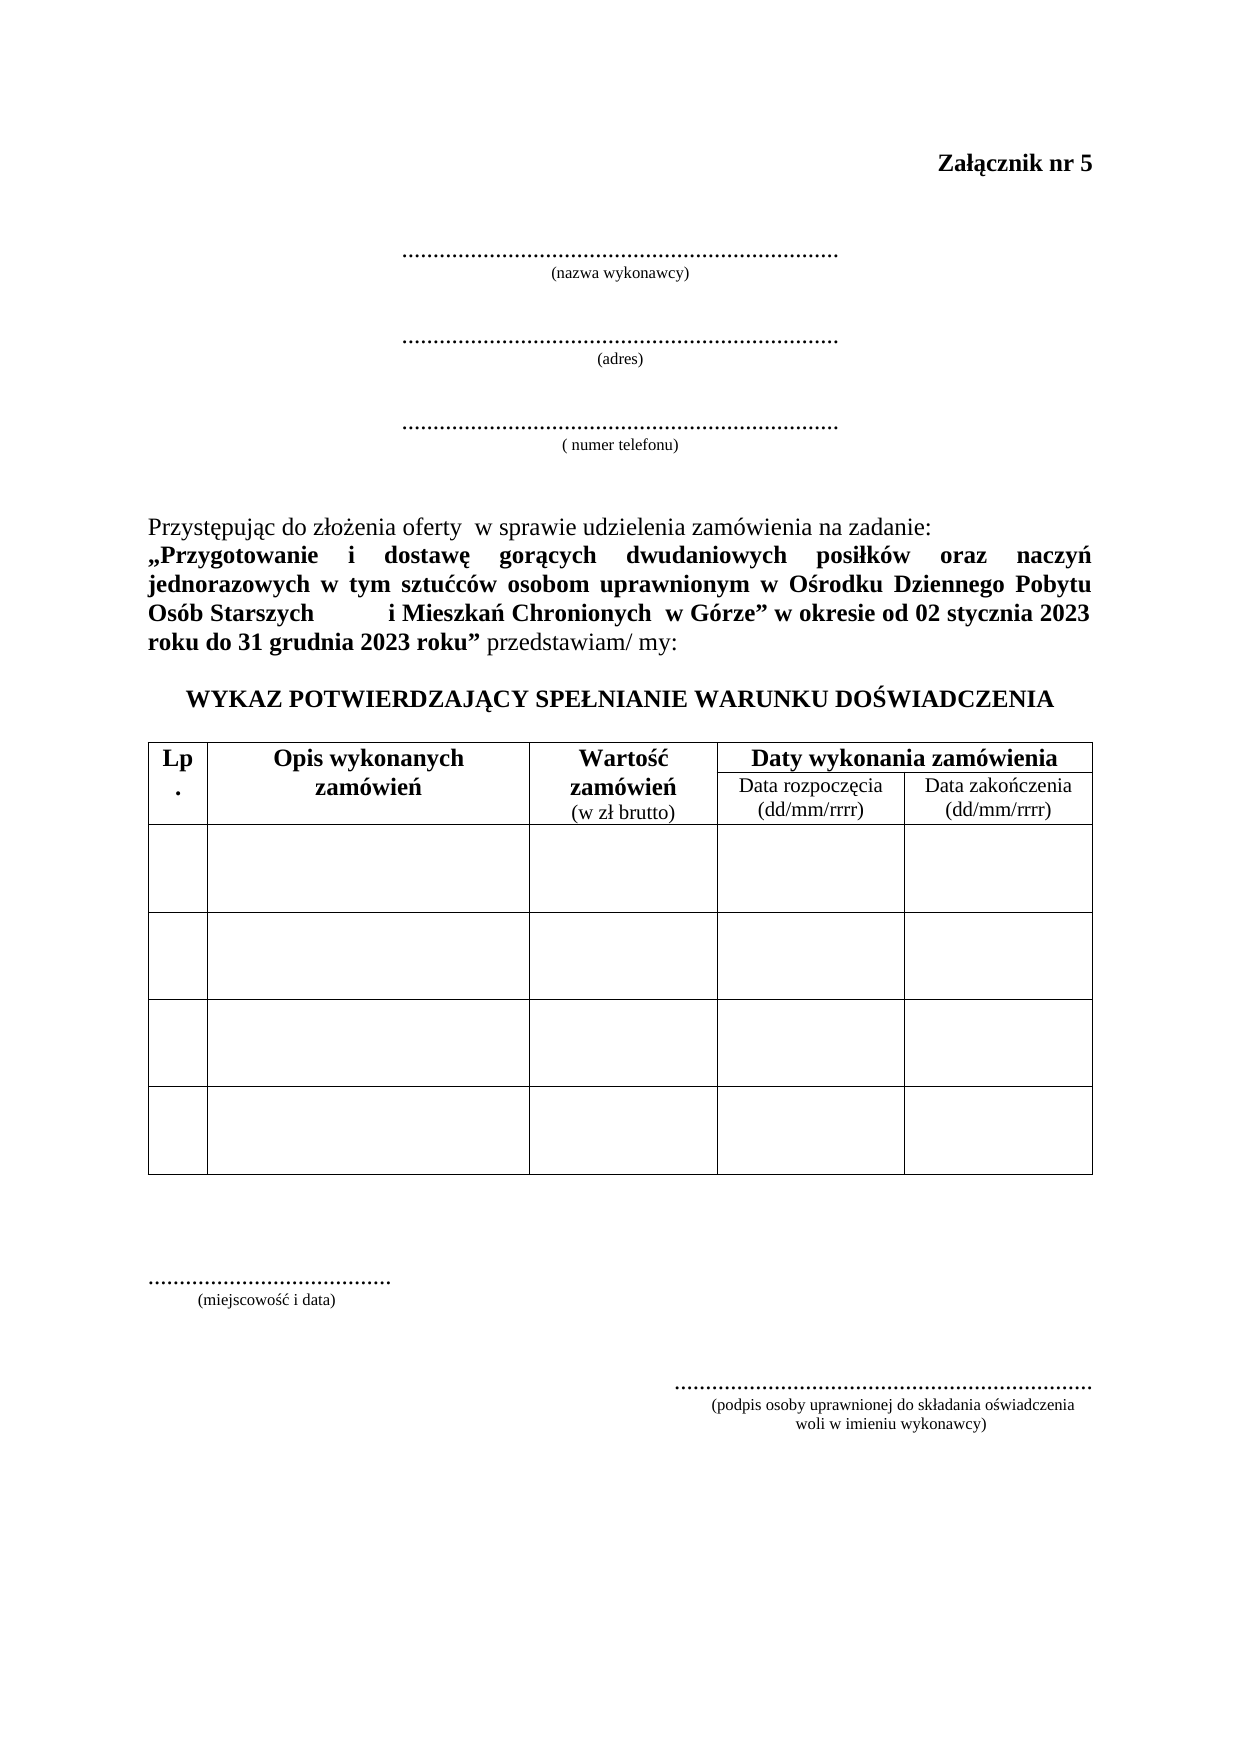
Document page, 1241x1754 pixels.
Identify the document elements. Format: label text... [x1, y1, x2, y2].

table_cell [718, 913, 904, 999]
table_cell [149, 913, 207, 999]
table_cell [208, 913, 529, 999]
table_cell [718, 1087, 904, 1173]
table_header Wartość zamówień (w zł brutto) [530, 743, 717, 824]
text (adres) [148, 349, 1093, 368]
table_cell [149, 1087, 207, 1173]
table_cell [905, 1087, 1092, 1173]
table_cell [208, 825, 529, 912]
table_cell [149, 1000, 207, 1086]
text Przystępując do złożenia oferty w sprawie udzielenia zamówienia na zadanie: [148, 512, 1093, 541]
table_cell Data rozpoczęcia (dd/mm/rrrr) [718, 773, 904, 824]
table_cell [208, 1087, 529, 1173]
table_cell [530, 1000, 717, 1086]
table_cell [530, 1087, 717, 1173]
table_cell Data zakończenia (dd/mm/rrrr) [905, 773, 1092, 824]
table_cell [905, 1000, 1092, 1086]
table_cell [905, 913, 1092, 999]
text ( numer telefonu) [148, 435, 1093, 454]
table_cell [208, 1000, 529, 1086]
text (miejscowość i data) [148, 1289, 1093, 1309]
text ....................................... [148, 1261, 1093, 1289]
table_cell [718, 1000, 904, 1086]
table_header Opis wykonanych zamówień [208, 743, 529, 824]
text Załącznik nr 5 [148, 148, 1093, 176]
table_cell [149, 825, 207, 912]
text ................................................................... [148, 1366, 1093, 1395]
text WYKAZ POTWIERDZAJĄCY SPEŁNIANIE WARUNKU DOŚWIADCZENIA [148, 684, 1093, 713]
table_cell [905, 825, 1092, 912]
text „Przygotowanie i dostawę gorących dwudaniowych posiłków oraz naczyń jednorazowych w tym sztućców osobom uprawnionym w Ośrodku Dziennego Pobytu Osób Starszych i Mieszkań Chronionych w Górze” w okresie od 02 stycznia 2023 roku do 31 grudnia 2023 roku” przedstawiam/ my: [148, 541, 1093, 656]
text ...................................................................... [148, 234, 1093, 263]
table_header Daty wykonania zamówienia [718, 743, 1092, 772]
text woli w imieniu wykonawcy) [148, 1414, 1093, 1433]
text ...................................................................... [148, 320, 1093, 349]
table_cell [530, 913, 717, 999]
table_cell [530, 825, 717, 912]
text (nazwa wykonawcy) [148, 263, 1093, 282]
table_header Lp. [149, 743, 207, 824]
table_cell [718, 825, 904, 912]
text (podpis osoby uprawnionej do składania oświadczenia [148, 1395, 1093, 1414]
text ...................................................................... [148, 406, 1093, 435]
